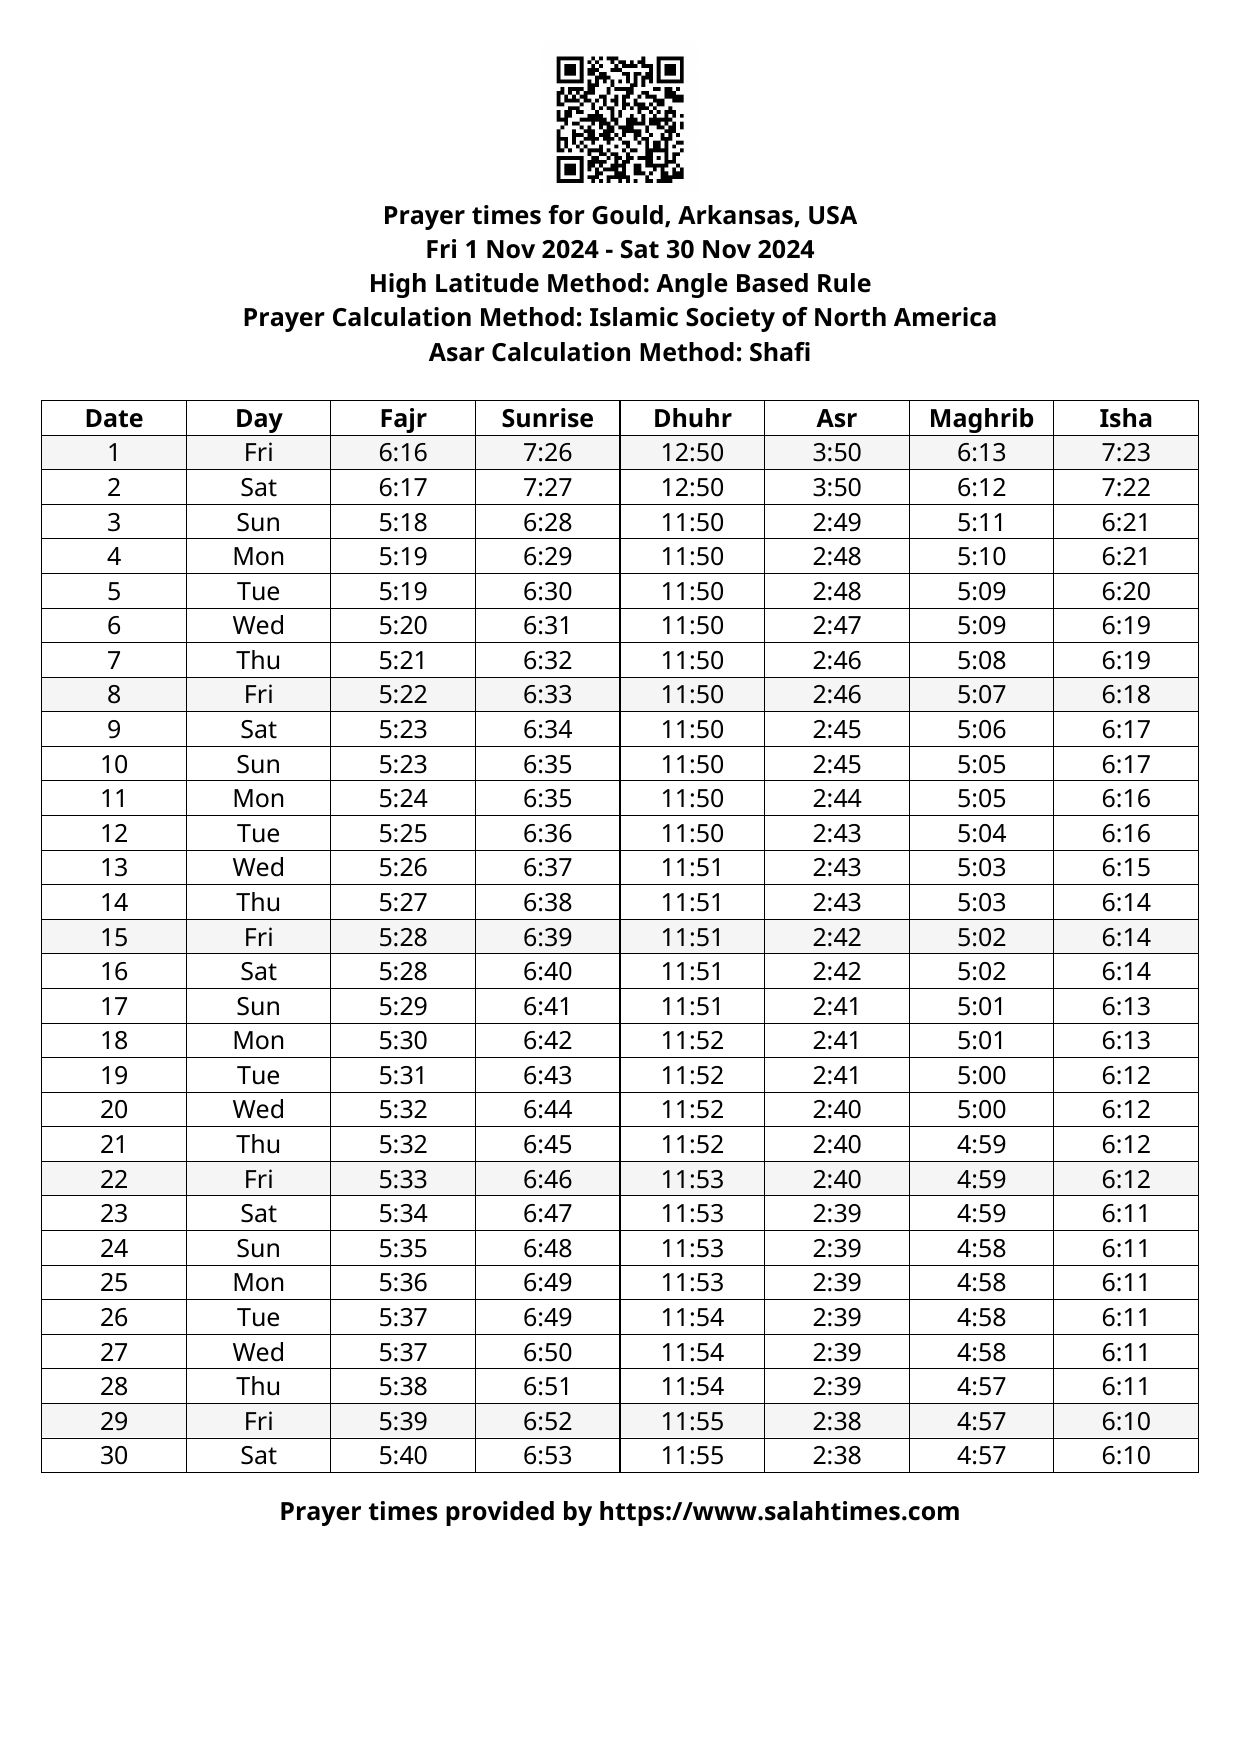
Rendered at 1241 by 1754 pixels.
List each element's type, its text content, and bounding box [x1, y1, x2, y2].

table_cell 2:38 [765, 1439, 909, 1472]
table_cell 6:13 [1054, 1024, 1198, 1057]
table_cell 10 [42, 747, 186, 780]
table_cell Mon [187, 1266, 330, 1299]
table_cell Fri [187, 678, 330, 711]
table_header Day [187, 401, 330, 434]
text Prayer times provided by https://www.salahtimes.com [42, 1494, 1198, 1528]
table_cell 6:49 [476, 1266, 619, 1299]
table_cell 4 [42, 539, 186, 573]
table_cell 6:12 [1054, 1127, 1198, 1161]
table_cell 4:57 [910, 1404, 1053, 1437]
table_cell Thu [187, 1127, 330, 1161]
table_cell 5:39 [331, 1404, 475, 1437]
table_cell Sun [187, 505, 330, 538]
table_cell Sun [187, 989, 330, 1022]
table_cell Sat [187, 1439, 330, 1472]
table_cell 5:38 [331, 1369, 475, 1403]
table_cell 6:11 [1054, 1231, 1198, 1264]
table_cell 11:50 [621, 505, 764, 538]
table_cell 2:45 [765, 712, 909, 746]
table_cell 2:49 [765, 505, 909, 538]
table_cell 6:46 [476, 1162, 619, 1195]
table_cell 6:16 [1054, 816, 1198, 849]
table_cell Tue [187, 1058, 330, 1092]
table_cell 5:19 [331, 574, 475, 607]
picture [542, 41, 699, 198]
table_cell 11:50 [621, 816, 764, 849]
table_cell 11:54 [621, 1335, 764, 1368]
table_cell 2:48 [765, 574, 909, 607]
table_cell 13 [42, 851, 186, 884]
table_cell 2:44 [765, 781, 909, 815]
table_cell 5:19 [331, 539, 475, 573]
table_cell 5:03 [910, 851, 1053, 884]
table_cell 6:44 [476, 1093, 619, 1126]
table_cell 26 [42, 1300, 186, 1334]
table_cell 6:11 [1054, 1266, 1198, 1299]
table_cell Mon [187, 539, 330, 573]
table_cell 5:05 [910, 747, 1053, 780]
table_cell 2 [42, 470, 186, 504]
table_cell 4:57 [910, 1439, 1053, 1472]
table_cell 4:57 [910, 1369, 1053, 1403]
table_cell 24 [42, 1231, 186, 1264]
table_cell Wed [187, 1093, 330, 1126]
table_cell 6:10 [1054, 1404, 1198, 1437]
table_cell 2:46 [765, 643, 909, 677]
table_cell 5:06 [910, 712, 1053, 746]
table_cell 6:40 [476, 954, 619, 988]
table_cell 2:40 [765, 1162, 909, 1195]
table_cell 6:33 [476, 678, 619, 711]
table_cell 6:36 [476, 816, 619, 849]
table_cell 2:39 [765, 1231, 909, 1264]
table_cell Fri [187, 920, 330, 953]
table_cell 2:39 [765, 1266, 909, 1299]
table_cell Mon [187, 781, 330, 815]
table_cell 11:51 [621, 920, 764, 953]
table_cell 5:28 [331, 920, 475, 953]
table_cell 6:11 [1054, 1300, 1198, 1334]
table_cell 6:11 [1054, 1369, 1198, 1403]
table_cell 11:53 [621, 1231, 764, 1264]
table_cell 11:50 [621, 712, 764, 746]
table_cell 7:27 [476, 470, 619, 504]
table_cell 5:37 [331, 1335, 475, 1368]
table_cell 6:13 [1054, 989, 1198, 1022]
table_cell 6:49 [476, 1300, 619, 1334]
table_cell 5:07 [910, 678, 1053, 711]
table_cell 6:45 [476, 1127, 619, 1161]
table_cell 2:40 [765, 1093, 909, 1126]
table_cell 2:38 [765, 1404, 909, 1437]
table_cell 5:34 [331, 1196, 475, 1230]
table_cell 16 [42, 954, 186, 988]
table_cell 11:55 [621, 1439, 764, 1472]
table_cell 5:29 [331, 989, 475, 1022]
table_cell 6:15 [1054, 851, 1198, 884]
table_header Maghrib [910, 401, 1053, 434]
table_cell Thu [187, 1369, 330, 1403]
table_cell 6:12 [1054, 1058, 1198, 1092]
table_cell 6:43 [476, 1058, 619, 1092]
table_cell 11:51 [621, 954, 764, 988]
table_cell 11:55 [621, 1404, 764, 1437]
table_cell 6:17 [1054, 747, 1198, 780]
table_cell 6:48 [476, 1231, 619, 1264]
table_cell 2:42 [765, 920, 909, 953]
table_cell 6 [42, 609, 186, 642]
table_cell 5:26 [331, 851, 475, 884]
table_cell 20 [42, 1093, 186, 1126]
table_cell 28 [42, 1369, 186, 1403]
table_cell 25 [42, 1266, 186, 1299]
table_cell 6:19 [1054, 609, 1198, 642]
table_cell 30 [42, 1439, 186, 1472]
table_cell 5:32 [331, 1127, 475, 1161]
table_cell Thu [187, 643, 330, 677]
table_cell 27 [42, 1335, 186, 1368]
table_cell 12:50 [621, 436, 764, 469]
text Asar Calculation Method: Shafi [42, 334, 1198, 368]
table_cell Fri [187, 1404, 330, 1437]
table_cell 5:40 [331, 1439, 475, 1472]
table_header Date [42, 401, 186, 434]
table_cell 6:13 [910, 436, 1053, 469]
table_cell 6:35 [476, 781, 619, 815]
table_cell 6:18 [1054, 678, 1198, 711]
table_cell 12 [42, 816, 186, 849]
table_cell 5:03 [910, 885, 1053, 919]
table_cell 6:32 [476, 643, 619, 677]
table_cell Sun [187, 747, 330, 780]
table_header Dhuhr [621, 401, 764, 434]
table_cell 5:01 [910, 989, 1053, 1022]
table_cell 11:50 [621, 539, 764, 573]
table_cell 11:51 [621, 885, 764, 919]
text Prayer times for Gould, Arkansas, USA [42, 198, 1198, 232]
table_cell 5:33 [331, 1162, 475, 1195]
table_cell 12:50 [621, 470, 764, 504]
table_cell 6:21 [1054, 505, 1198, 538]
table_cell 11:50 [621, 574, 764, 607]
table_cell 5:10 [910, 539, 1053, 573]
table_cell 6:52 [476, 1404, 619, 1437]
table_cell Wed [187, 609, 330, 642]
table_cell 4:59 [910, 1127, 1053, 1161]
table_cell 2:41 [765, 1058, 909, 1092]
table_cell 6:14 [1054, 920, 1198, 953]
table_cell 6:30 [476, 574, 619, 607]
table_cell Sat [187, 712, 330, 746]
table_cell 6:10 [1054, 1439, 1198, 1472]
table_cell 6:29 [476, 539, 619, 573]
table_cell 4:58 [910, 1335, 1053, 1368]
table_cell 2:40 [765, 1127, 909, 1161]
table_cell 5:37 [331, 1300, 475, 1334]
table_cell Tue [187, 574, 330, 607]
table_cell 6:17 [331, 470, 475, 504]
table_cell 11:53 [621, 1266, 764, 1299]
table_cell 8 [42, 678, 186, 711]
table_cell 3:50 [765, 470, 909, 504]
table_cell 6:53 [476, 1439, 619, 1472]
table_cell 5:23 [331, 712, 475, 746]
table_cell 21 [42, 1127, 186, 1161]
table_cell 5:09 [910, 574, 1053, 607]
table_cell 5:00 [910, 1093, 1053, 1126]
table_header Sunrise [476, 401, 619, 434]
table_cell 3 [42, 505, 186, 538]
table_cell 2:39 [765, 1196, 909, 1230]
table_cell 5:05 [910, 781, 1053, 815]
table_cell 6:47 [476, 1196, 619, 1230]
table_cell 6:14 [1054, 885, 1198, 919]
table_cell 6:12 [910, 470, 1053, 504]
table_cell 11:52 [621, 1024, 764, 1057]
table_cell 6:31 [476, 609, 619, 642]
table_cell 2:39 [765, 1300, 909, 1334]
table_cell 6:12 [1054, 1093, 1198, 1126]
table_cell 4:58 [910, 1300, 1053, 1334]
table_cell 2:39 [765, 1369, 909, 1403]
table_cell 2:46 [765, 678, 909, 711]
table_cell Thu [187, 885, 330, 919]
table_cell 2:43 [765, 885, 909, 919]
table_cell Sat [187, 470, 330, 504]
table_cell 5:28 [331, 954, 475, 988]
table_cell 22 [42, 1162, 186, 1195]
text Fri 1 Nov 2024 - Sat 30 Nov 2024 [42, 232, 1198, 266]
text High Latitude Method: Angle Based Rule [42, 266, 1198, 300]
table_cell 5:18 [331, 505, 475, 538]
table_cell 5 [42, 574, 186, 607]
table_header Isha [1054, 401, 1198, 434]
table_cell 6:20 [1054, 574, 1198, 607]
table_cell 2:41 [765, 1024, 909, 1057]
table_cell 11:52 [621, 1127, 764, 1161]
table_cell 4:58 [910, 1266, 1053, 1299]
table_cell Sat [187, 1196, 330, 1230]
table_cell 6:16 [331, 436, 475, 469]
table_cell 5:02 [910, 954, 1053, 988]
table_cell 4:58 [910, 1231, 1053, 1264]
table_header Fajr [331, 401, 475, 434]
table_cell 18 [42, 1024, 186, 1057]
table_cell 7:22 [1054, 470, 1198, 504]
table_cell 7 [42, 643, 186, 677]
table_cell 6:34 [476, 712, 619, 746]
table_cell 11:50 [621, 781, 764, 815]
table_cell 5:30 [331, 1024, 475, 1057]
table_cell 11:50 [621, 747, 764, 780]
table_cell 11:51 [621, 989, 764, 1022]
table_cell 6:21 [1054, 539, 1198, 573]
table_cell 2:41 [765, 989, 909, 1022]
table_cell 5:24 [331, 781, 475, 815]
table_cell 6:42 [476, 1024, 619, 1057]
table_cell 5:09 [910, 609, 1053, 642]
table_cell 11:50 [621, 609, 764, 642]
table_cell 5:35 [331, 1231, 475, 1264]
table_cell 5:23 [331, 747, 475, 780]
table_cell 5:22 [331, 678, 475, 711]
table_cell 2:45 [765, 747, 909, 780]
table_cell 11:54 [621, 1369, 764, 1403]
table_cell 5:31 [331, 1058, 475, 1092]
table_cell 6:17 [1054, 712, 1198, 746]
table_cell Wed [187, 1335, 330, 1368]
table_cell 29 [42, 1404, 186, 1437]
table_cell 7:26 [476, 436, 619, 469]
table_cell 6:51 [476, 1369, 619, 1403]
table_cell 6:35 [476, 747, 619, 780]
table_cell Tue [187, 816, 330, 849]
table_cell 5:04 [910, 816, 1053, 849]
table_cell Fri [187, 436, 330, 469]
table_cell 11:53 [621, 1162, 764, 1195]
table_cell 17 [42, 989, 186, 1022]
table_cell 6:12 [1054, 1162, 1198, 1195]
table_cell 6:11 [1054, 1196, 1198, 1230]
table_cell Sat [187, 954, 330, 988]
table_cell 6:16 [1054, 781, 1198, 815]
table_cell 11:50 [621, 678, 764, 711]
table_cell 5:32 [331, 1093, 475, 1126]
table_cell 3:50 [765, 436, 909, 469]
table_cell 6:41 [476, 989, 619, 1022]
text Prayer Calculation Method: Islamic Society of North America [42, 300, 1198, 334]
table_cell 5:00 [910, 1058, 1053, 1092]
table_cell 11:51 [621, 851, 764, 884]
table_cell 11:50 [621, 643, 764, 677]
table_cell 2:42 [765, 954, 909, 988]
table_cell 9 [42, 712, 186, 746]
table_cell 2:47 [765, 609, 909, 642]
table_cell 2:43 [765, 851, 909, 884]
table_cell 11:52 [621, 1093, 764, 1126]
table_cell 11 [42, 781, 186, 815]
table_cell 11:53 [621, 1196, 764, 1230]
table_cell Mon [187, 1024, 330, 1057]
table_cell 11:52 [621, 1058, 764, 1092]
table_cell 1 [42, 436, 186, 469]
table_cell 5:02 [910, 920, 1053, 953]
table_cell 15 [42, 920, 186, 953]
table_cell 6:38 [476, 885, 619, 919]
table_cell 2:48 [765, 539, 909, 573]
table_cell 4:59 [910, 1162, 1053, 1195]
table_cell 5:25 [331, 816, 475, 849]
table_cell 14 [42, 885, 186, 919]
table_cell 23 [42, 1196, 186, 1230]
table_cell Tue [187, 1300, 330, 1334]
table_cell 6:11 [1054, 1335, 1198, 1368]
table_cell 5:36 [331, 1266, 475, 1299]
table_cell 5:01 [910, 1024, 1053, 1057]
table_cell 6:28 [476, 505, 619, 538]
table_cell 6:50 [476, 1335, 619, 1368]
table_cell 5:27 [331, 885, 475, 919]
table_cell Fri [187, 1162, 330, 1195]
table_cell 5:21 [331, 643, 475, 677]
table_header Asr [765, 401, 909, 434]
table_cell 2:39 [765, 1335, 909, 1368]
table_cell 5:11 [910, 505, 1053, 538]
table_cell 6:14 [1054, 954, 1198, 988]
table_cell 2:43 [765, 816, 909, 849]
table_cell 5:08 [910, 643, 1053, 677]
table_cell 4:59 [910, 1196, 1053, 1230]
table_cell 6:37 [476, 851, 619, 884]
table_cell 11:54 [621, 1300, 764, 1334]
table_cell 19 [42, 1058, 186, 1092]
table_cell 5:20 [331, 609, 475, 642]
table_cell 7:23 [1054, 436, 1198, 469]
table_cell 6:19 [1054, 643, 1198, 677]
table_cell Sun [187, 1231, 330, 1264]
table_cell Wed [187, 851, 330, 884]
table_cell 6:39 [476, 920, 619, 953]
